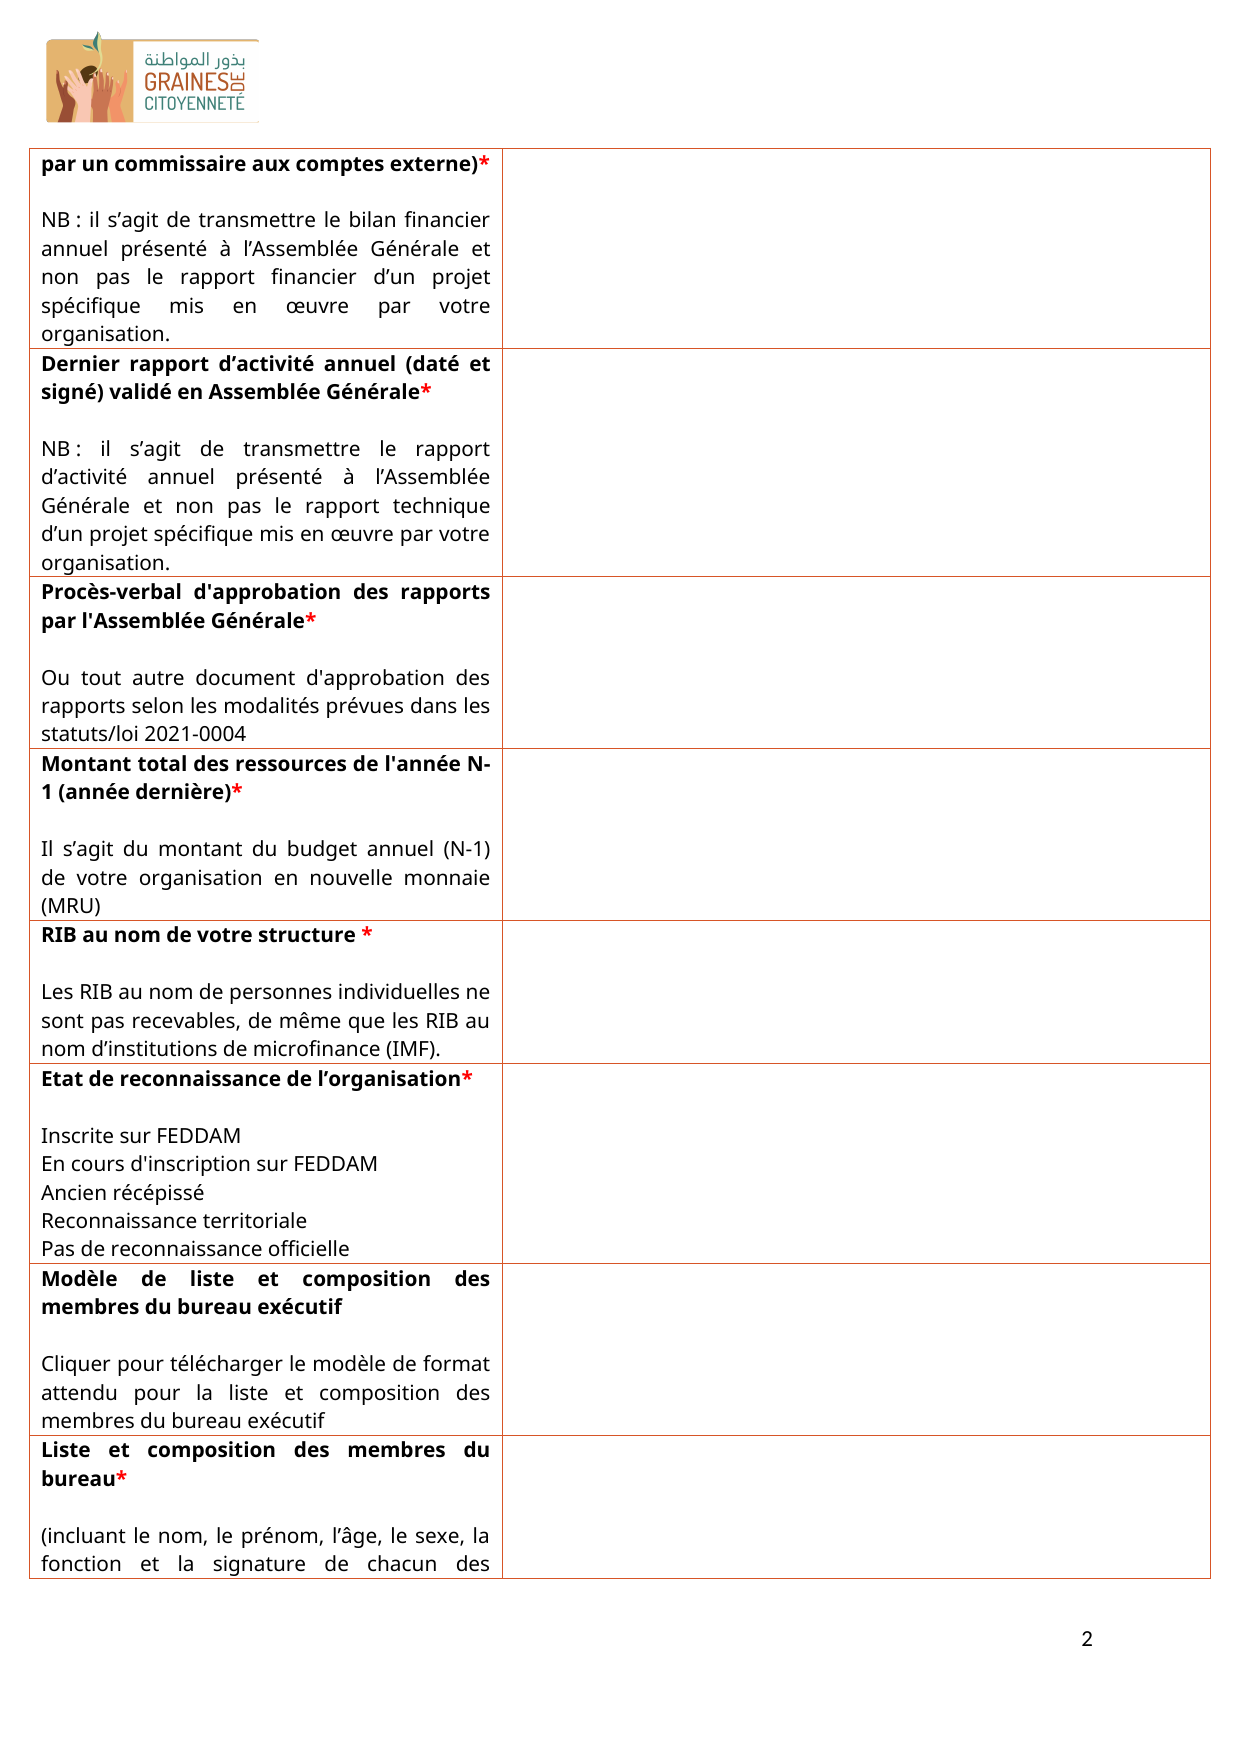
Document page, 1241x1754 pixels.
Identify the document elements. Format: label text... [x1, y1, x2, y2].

table_cell [503, 349, 1210, 576]
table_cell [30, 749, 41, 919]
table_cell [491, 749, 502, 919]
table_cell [30, 149, 502, 348]
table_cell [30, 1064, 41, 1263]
table_cell RIB au nom de votre structure * Les RIB au nom de personnes individuelles ne sont pas recevables, de même que les RIB au nom d’institutions de microfinance (IMF). [30, 921, 502, 1063]
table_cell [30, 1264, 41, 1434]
table_cell [503, 1264, 1210, 1434]
table_cell [503, 1436, 1210, 1578]
table_cell [503, 921, 1210, 1063]
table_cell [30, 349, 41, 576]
table_cell [503, 1064, 1210, 1263]
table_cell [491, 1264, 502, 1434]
picture [46, 31, 259, 123]
table_cell Procès-verbal d'approbation des rapports par l'Assemblée Générale* Ou tout autre document d'approbation des rapports selon les modalités prévues dans les statuts/loi 2021-0004 [30, 577, 502, 748]
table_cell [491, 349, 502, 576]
table_cell [503, 149, 1210, 348]
table_cell [503, 577, 1210, 748]
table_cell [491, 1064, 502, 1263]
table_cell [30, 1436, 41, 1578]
table_cell [503, 749, 1210, 919]
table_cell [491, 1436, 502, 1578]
